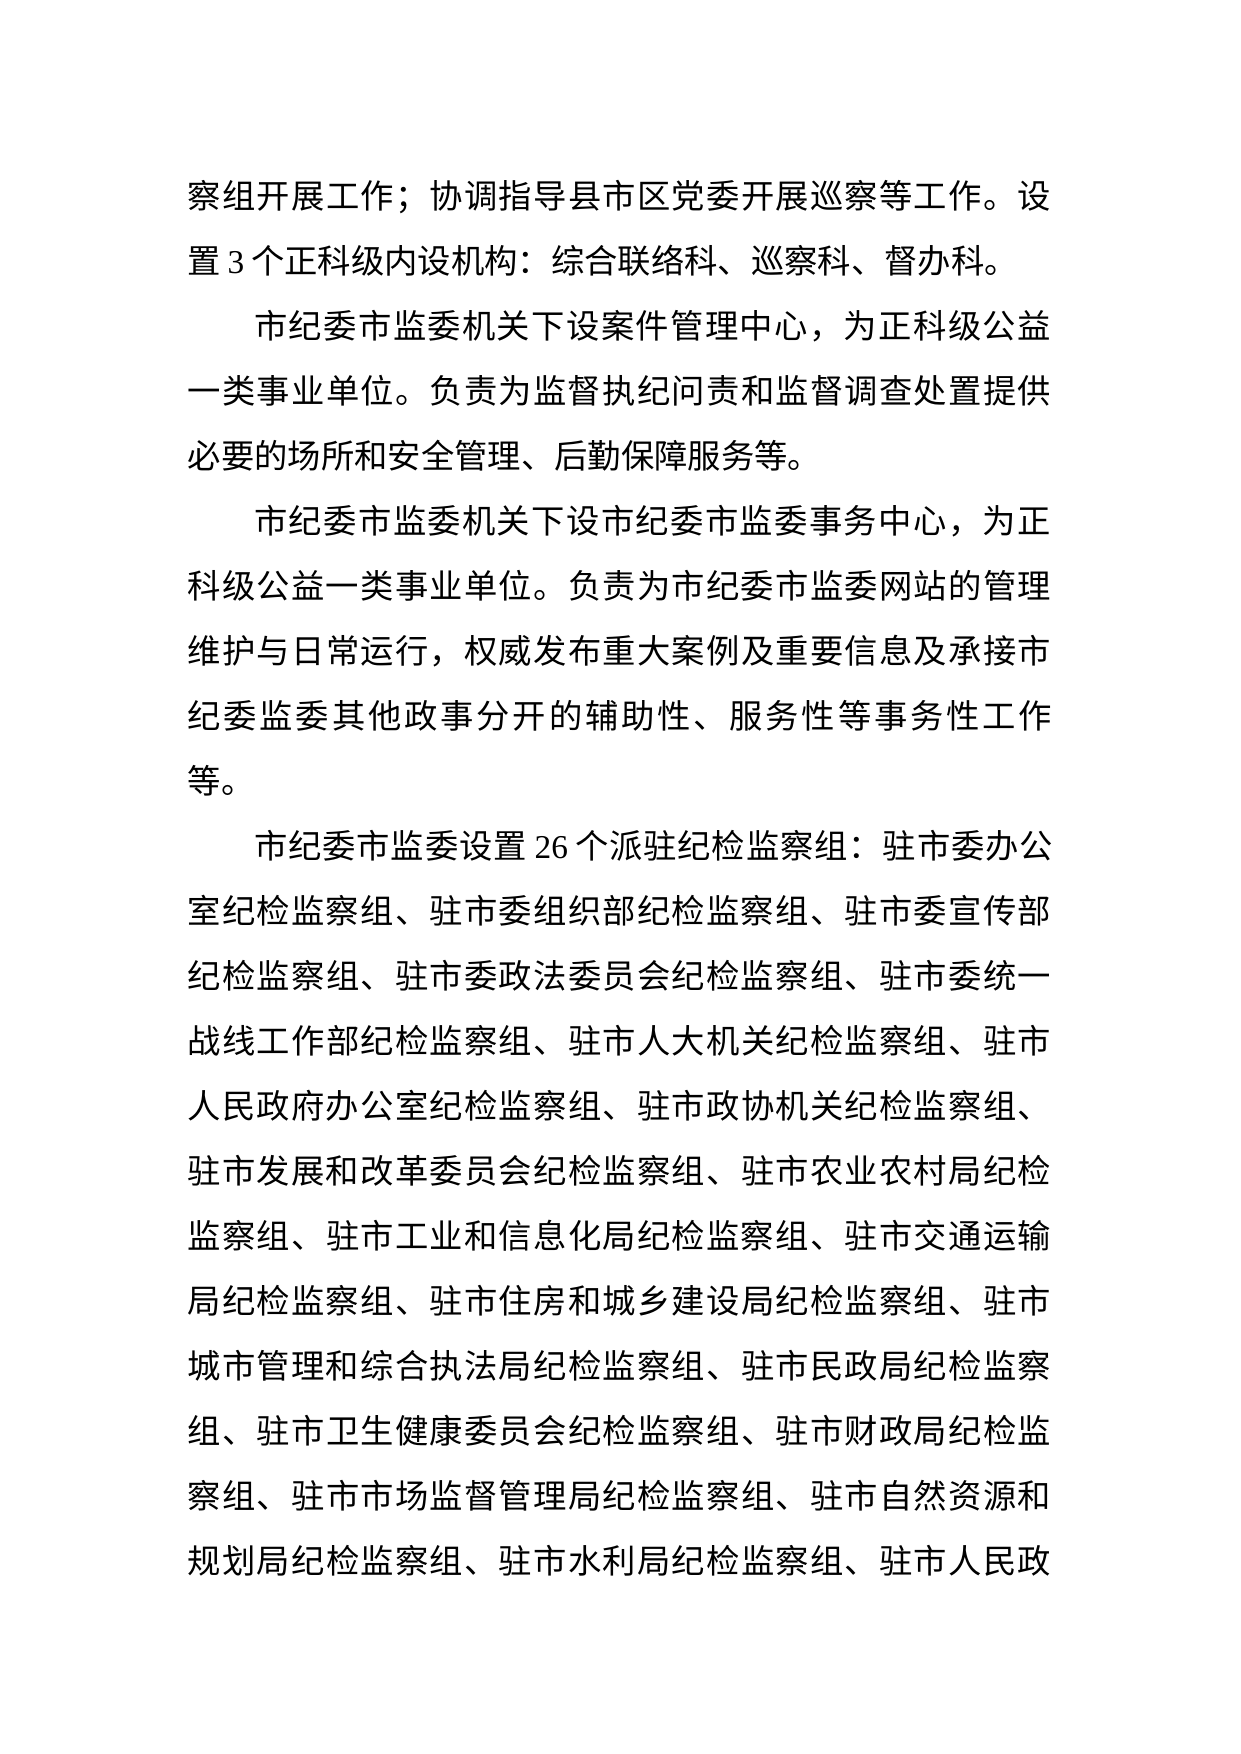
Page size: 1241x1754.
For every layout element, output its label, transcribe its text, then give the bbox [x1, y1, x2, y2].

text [187, 812, 1053, 1592]
text 市纪委市监委机关下设案件管理中心，为正科级公益一类事业单位。负责为监督执纪问责和监督调查处置提供必要的场所和安全管理、后勤保障服务等。 [187, 292, 1053, 487]
text 市纪委市监委机关下设市纪委市监委事务中心，为正科级公益一类事业单位。负责为市纪委市监委网站的管理维护与日常运行，权威发布重大案例及重要信息及承接市纪委监委其他政事分开的辅助性、服务性等事务性工作等。 [187, 487, 1053, 812]
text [187, 162, 1053, 292]
